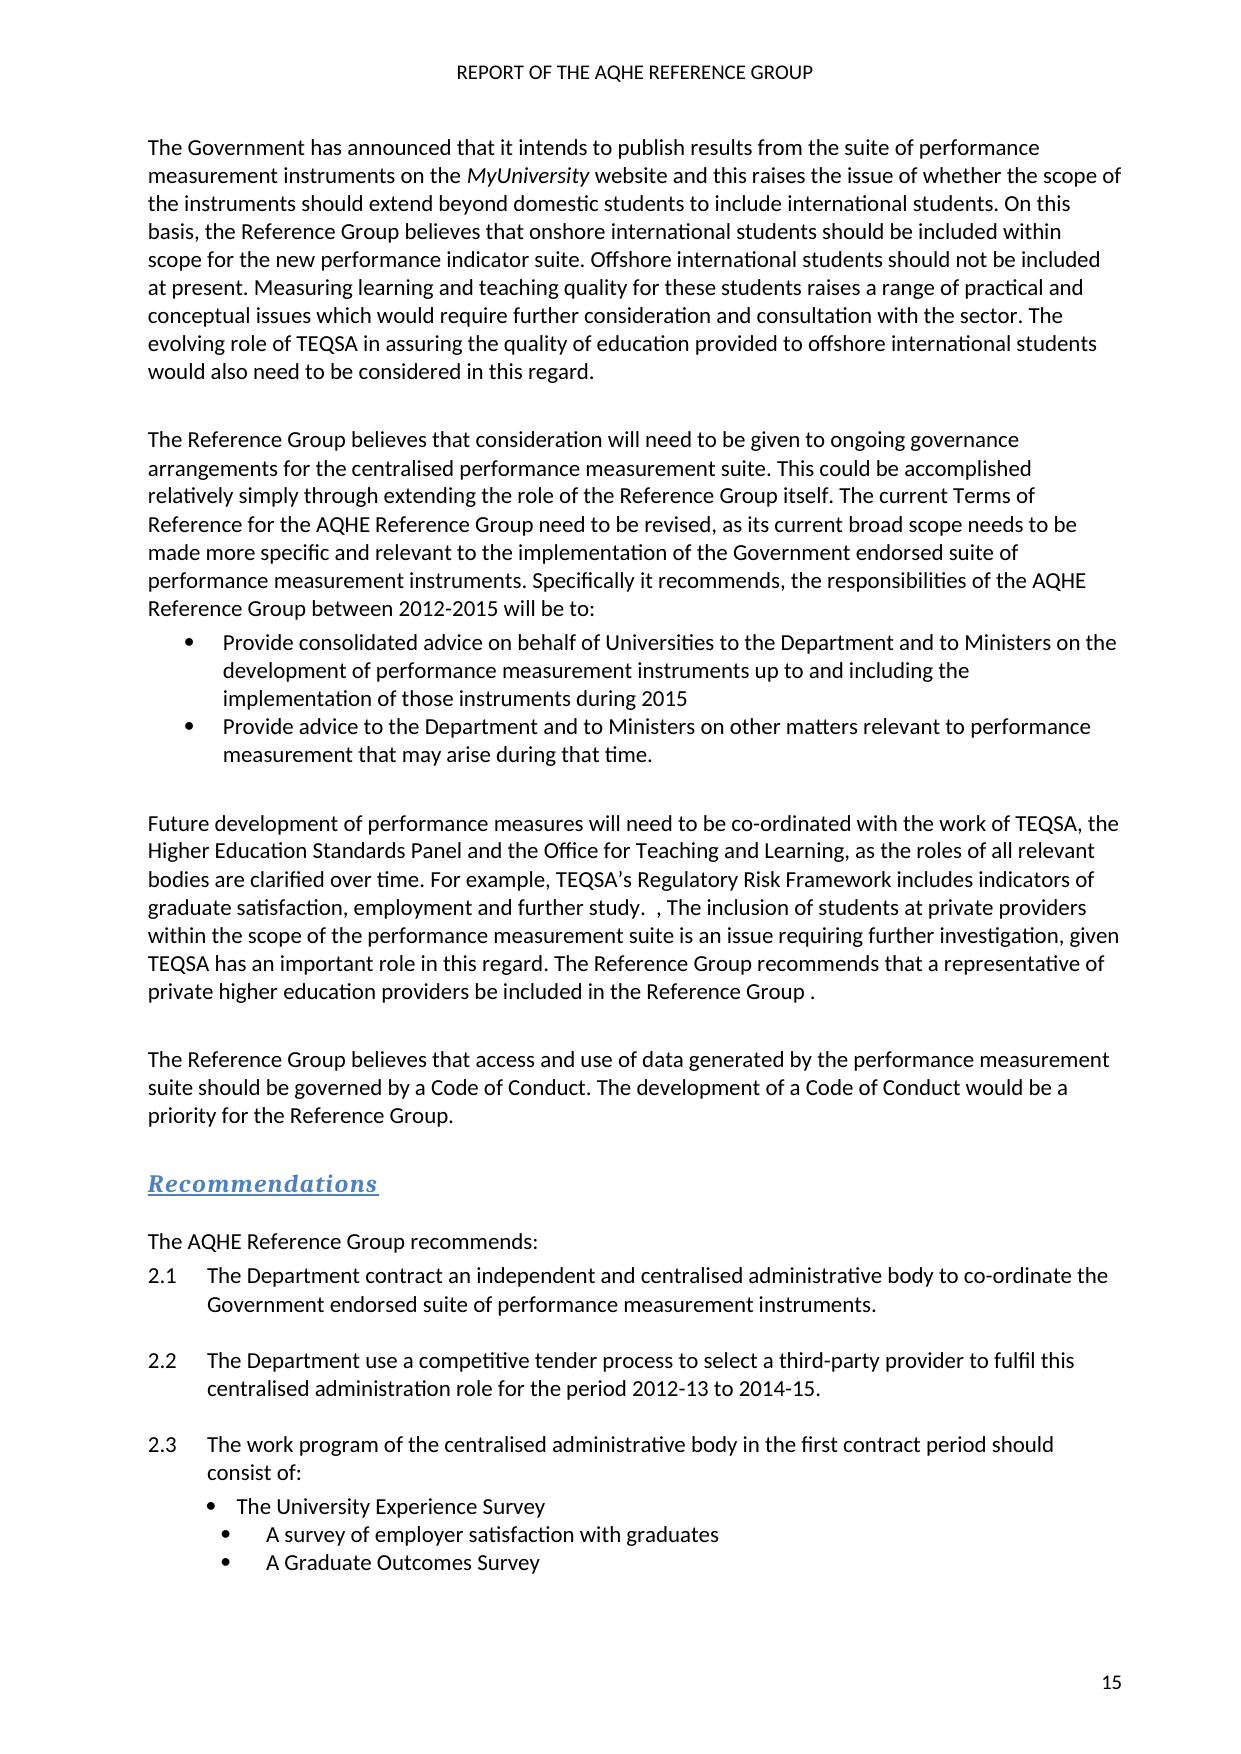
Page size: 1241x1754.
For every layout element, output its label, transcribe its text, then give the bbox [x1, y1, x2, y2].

list Provide consolidated advice on behalf of Universities to the Department and to Ministers on the development of performance measurement instruments up to and including the implementation of those instruments during 2015 [185, 628, 1122, 712]
list The Department use a competitive tender process to select a third-party provider to fulfil this centralised administration role for the period 2012-13 to 2014-15. [148, 1346, 1122, 1402]
list The work program of the centralised administrative body in the first contract period should consist of: [148, 1430, 1122, 1486]
text The Reference Group believes that consideration will need to be given to ongoing governance arrangements for the centralised performance measurement suite. This could be accomplished relatively simply through extending the role of the Reference Group itself. The current Terms of Reference for the AQHE Reference Group need to be revised, as its current broad scope needs to be made more specific and relevant to the implementation of the Government endorsed suite of performance measurement instruments. Specifically it recommends, the responsibilities of the AQHE Reference Group between 2012-2015 will be to: [148, 426, 1122, 622]
list The University Experience Survey [207, 1492, 1122, 1520]
list A survey of employer satisfaction with graduates [222, 1520, 1122, 1548]
list The Department contract an independent and centralised administrative body to co-ordinate the Government endorsed suite of performance measurement instruments. [148, 1262, 1122, 1318]
text The AQHE Reference Group recommends: [148, 1227, 1122, 1255]
subtitle Recommendations [148, 1170, 1122, 1199]
list Provide advice to the Department and to Ministers on other matters relevant to performance measurement that may arise during that time. [185, 712, 1122, 768]
text The Reference Group believes that access and use of data generated by the performance measurement suite should be governed by a Code of Conduct. The development of a Code of Conduct would be a priority for the Reference Group. [148, 1045, 1122, 1129]
text Future development of performance measures will need to be co-ordinated with the work of TEQSA, the Higher Education Standards Panel and the Office for Teaching and Learning, as the roles of all relevant bodies are clarified over time. For example, TEQSA’s Regulatory Risk Framework includes indicators of graduate satisfaction, employment and further study. , The inclusion of students at private providers within the scope of the performance measurement suite is an issue requiring further investigation, given TEQSA has an important role in this regard. The Reference Group recommends that a representative of private higher education providers be included in the Reference Group . [148, 809, 1122, 1005]
text The Government has announced that it intends to publish results from the suite of performance measurement instruments on the MyUniversity website and this raises the issue of whether the scope of the instruments should extend beyond domestic students to include international students. On this basis, the Reference Group believes that onshore international students should be included within scope for the new performance indicator suite. Offshore international students should not be included at present. Measuring learning and teaching quality for these students raises a range of practical and conceptual issues which would require further consideration and consultation with the sector. The evolving role of TEQSA in assuring the quality of education provided to offshore international students would also need to be considered in this regard. [148, 133, 1122, 385]
list A Graduate Outcomes Survey [222, 1548, 1122, 1576]
